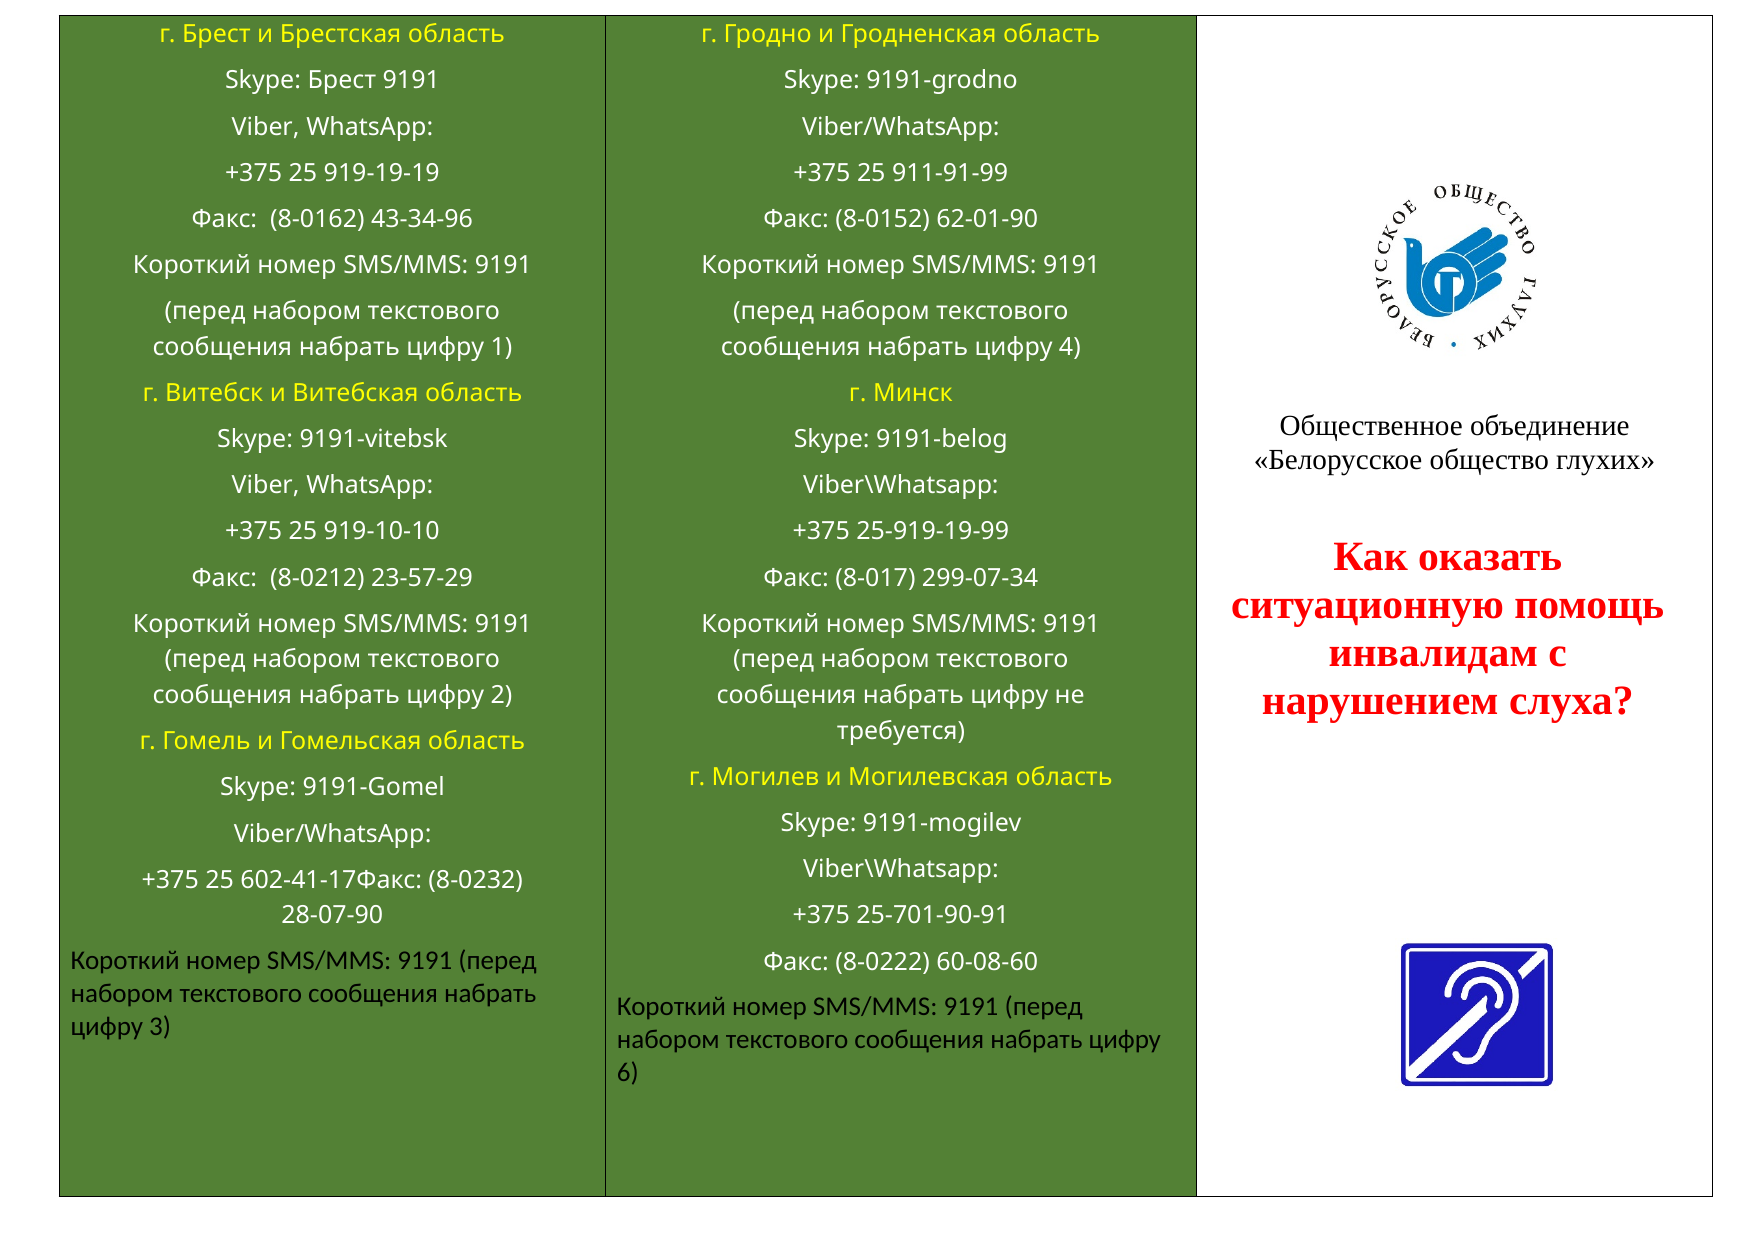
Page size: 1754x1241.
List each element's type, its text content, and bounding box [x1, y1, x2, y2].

table_header г. Гродно и Гродненская область Skype: 9191-grodno Viber/WhatsApp: +375 25 911-91-99 Факс: (8-0152) 62-01-90 Короткий номер SMS/MMS: 9191 (перед набором текстового сообщения набрать цифру 4) г. Минск Skype: 9191-belog Viber\Whatsapp: +375 25-919-19-99 Факс: (8-017) 299-07-34 Короткий номер SMS/MMS: 9191 (перед набором текстового сообщения набрать цифру не требуется) г. Могилев и Могилевская область Skype: 9191-mogilev Viber\Whatsapp: +375 25-701-90-91 Факс: (8-0222) 60-08-60 Короткий номер SMS/MMS: 9191 (перед набором текстового сообщения набрать цифру 6) [606, 16, 1196, 1196]
picture [1258, 136, 1651, 409]
table_header г. Брест и Брестская область Skype: Брест 9191 Viber, WhatsApp: +375 25 919-19-19 Факс: (8-0162) 43-34-96 Короткий номер SMS/MMS: 9191 (перед набором текстового сообщения набрать цифру 1) г. Витебск и Витебская область Skype: 9191-vitebsk Viber, WhatsApp: +375 25 919-10-10 Факс: (8-0212) 23-57-29 Короткий номер SMS/MMS: 9191 (перед набором текстового сообщения набрать цифру 2) г. Гомель и Гомельская область Skype: 9191-Gomel Viber/WhatsApp: +375 25 602-41-17Факс: (8-0232) 28-07-90 Короткий номер SMS/MMS: 9191 (перед набором текстового сообщения набрать цифру 3) [60, 16, 605, 1196]
picture [1395, 938, 1558, 1091]
table_header Общественное объединение «Белорусское общество глухих» Как оказать ситуационную помощь инвалидам с нарушением слуха? [1197, 16, 1712, 1196]
